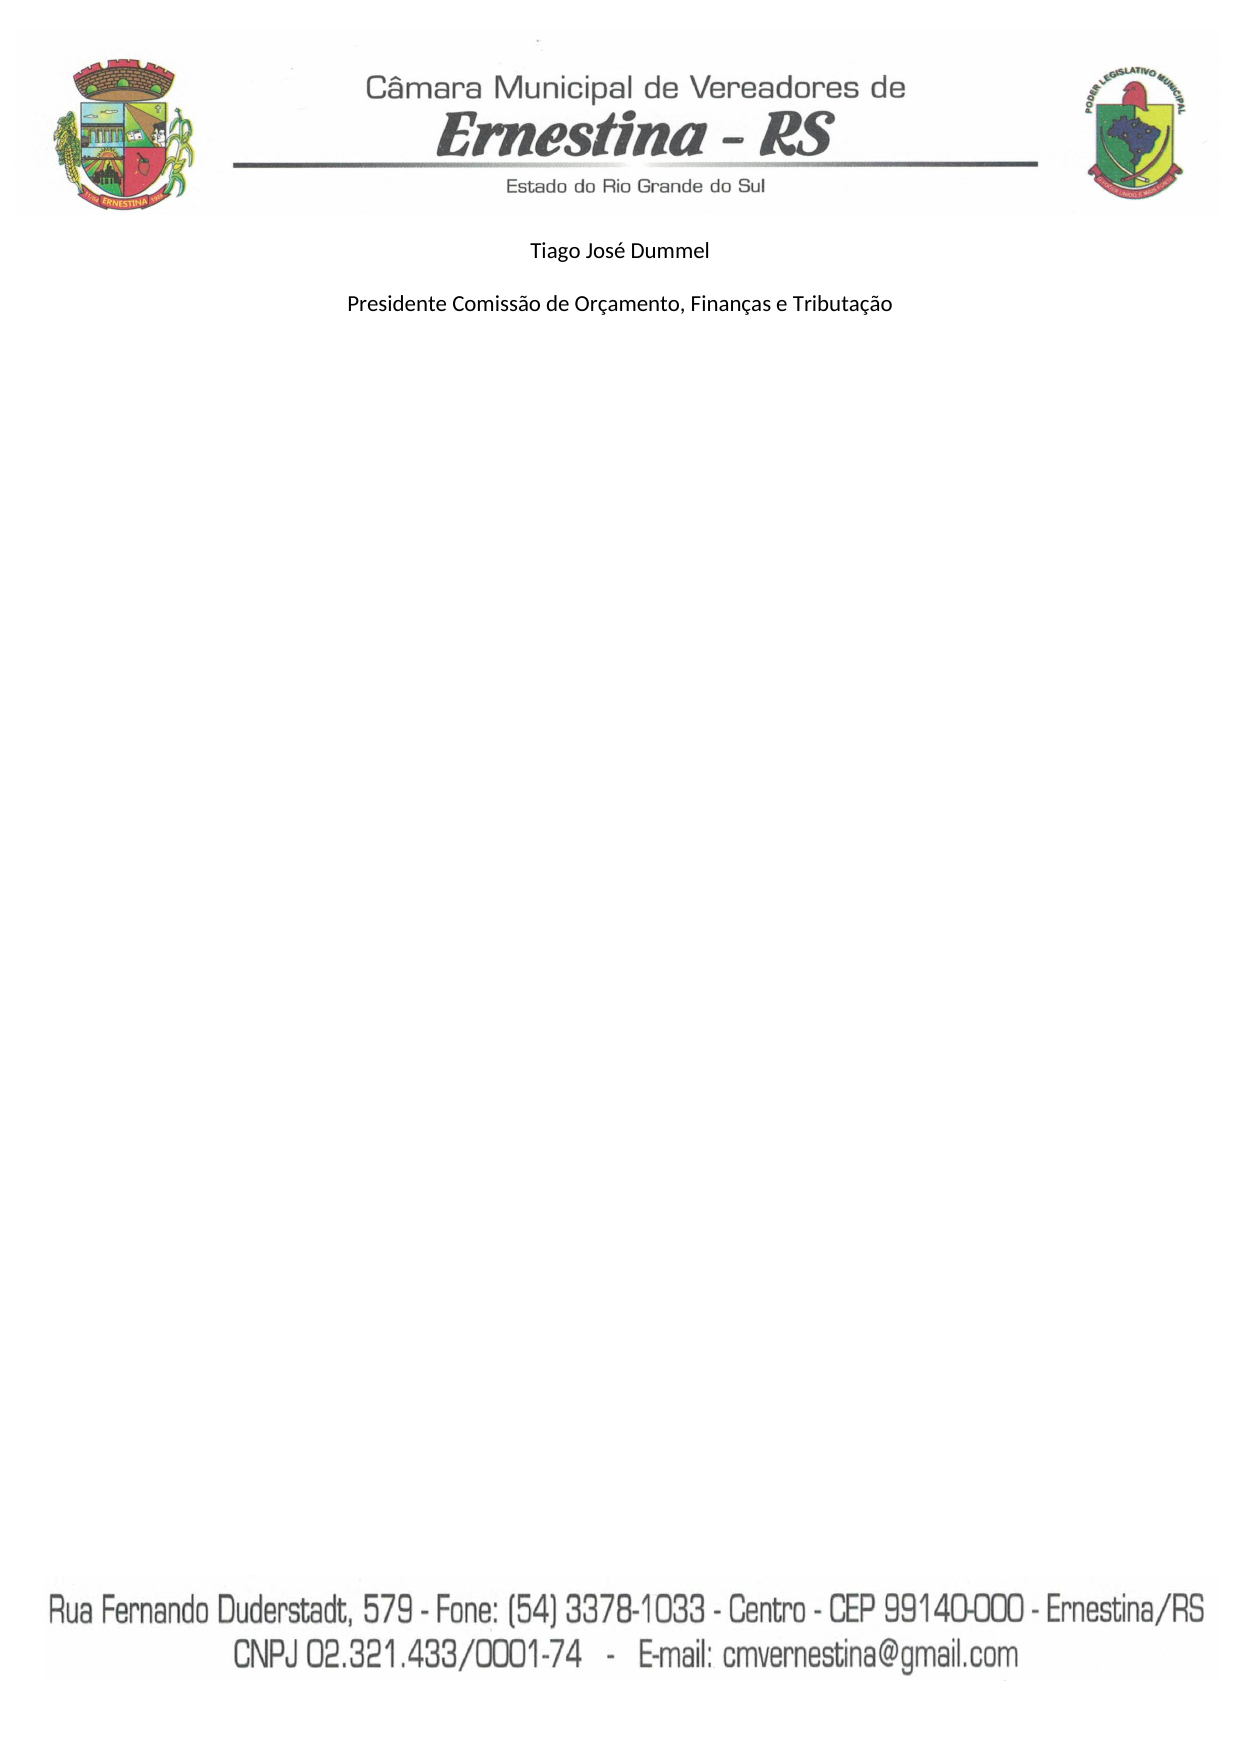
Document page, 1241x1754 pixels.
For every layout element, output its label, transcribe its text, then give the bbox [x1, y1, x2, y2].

text Presidente Comissão de Orçamento, Finanças e Tributação [177, 289, 1063, 317]
text Tiago José Dummel [177, 236, 1063, 264]
